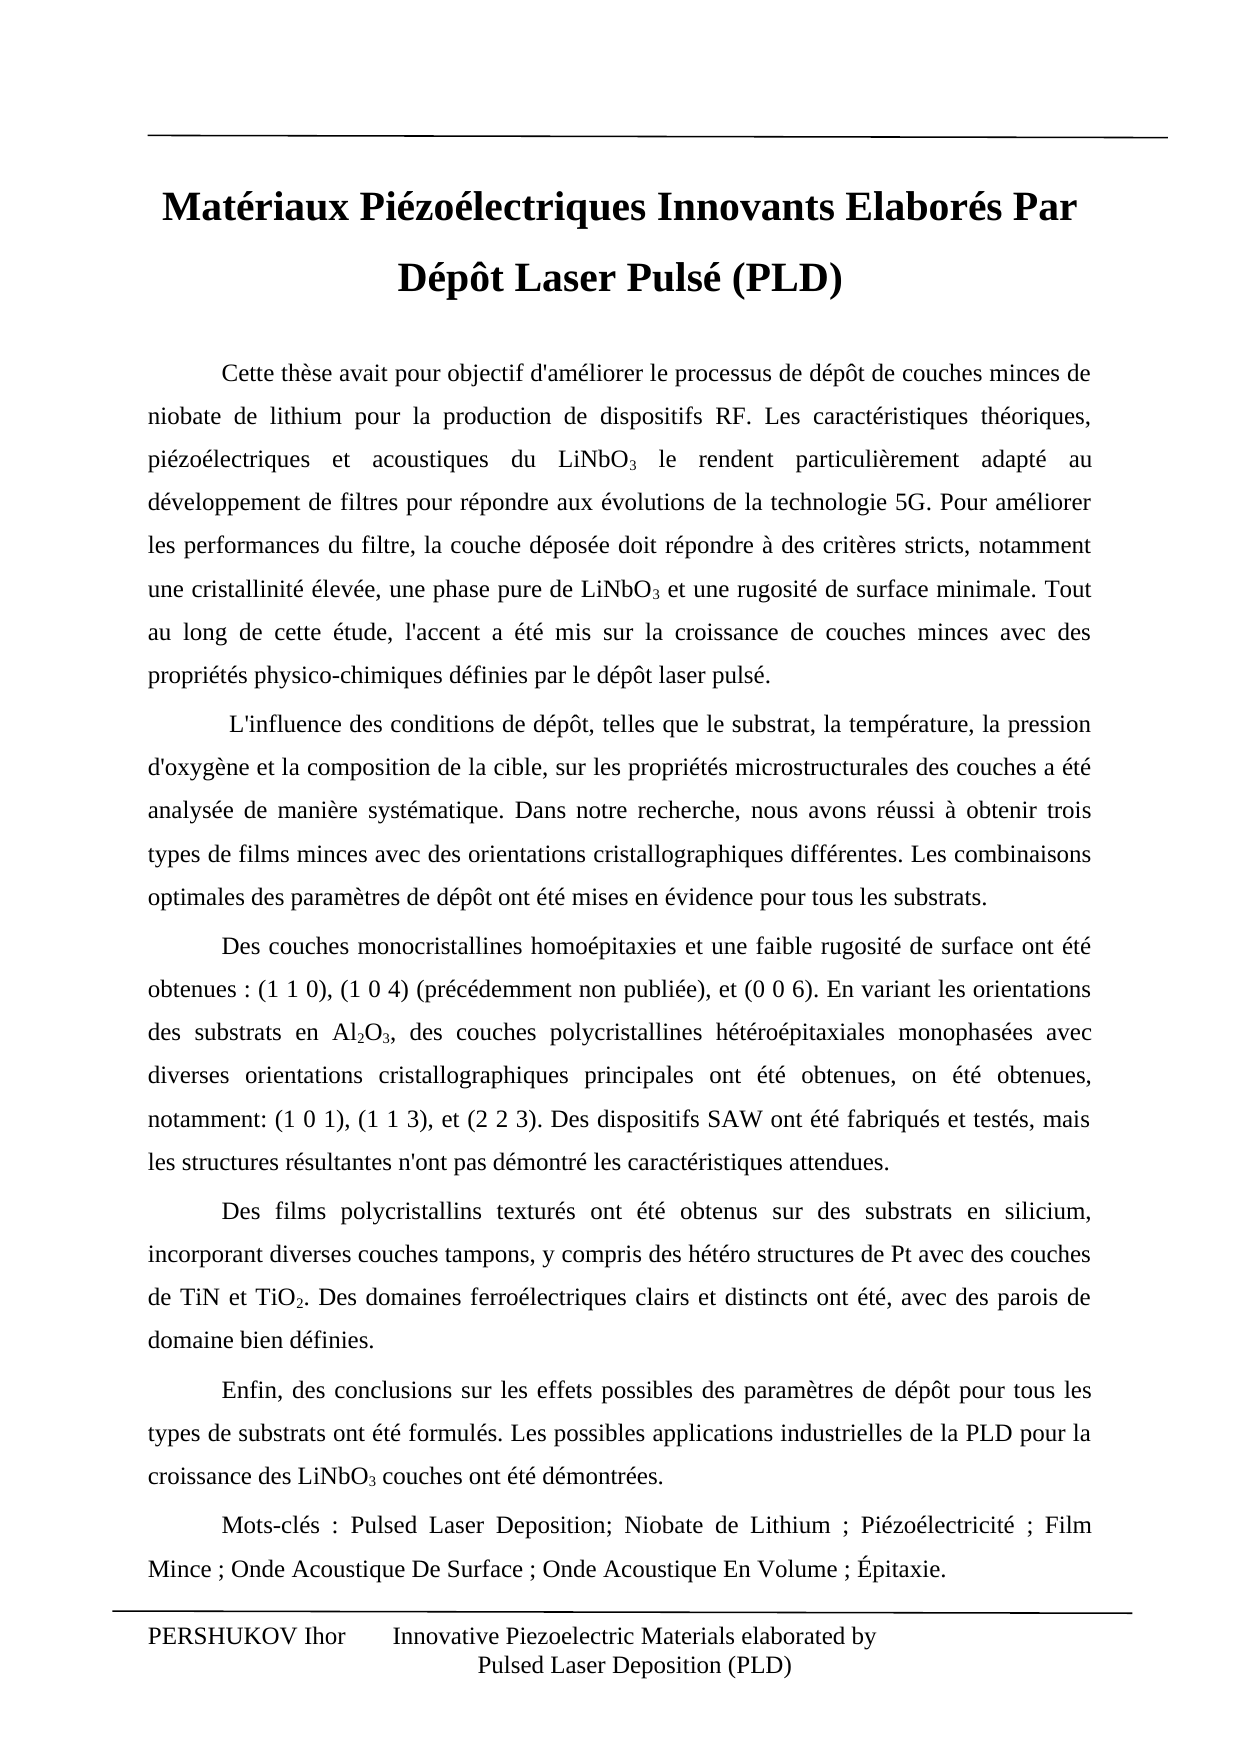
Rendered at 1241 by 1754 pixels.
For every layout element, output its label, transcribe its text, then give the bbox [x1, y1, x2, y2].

text Cette thèse avait pour objectif d'améliorer le processus de dépôt de couches minces de niobate de lithium pour la production de dispositifs RF. Les caractéristiques théoriques, piézoélectriques et acoustiques du LiNbO3 le rendent particulièrement adapté au développement de filtres pour répondre aux évolutions de la technologie 5G. Pour améliorer les performances du filtre, la couche déposée doit répondre à des critères stricts, notamment une cristallinité élevée, une phase pure de LiNbO3 et une rugosité de surface minimale. Tout au long de cette étude, l'accent a été mis sur la croissance de couches minces avec des propriétés physico-chimiques définies par le dépôt laser pulsé. [148, 358, 1092, 689]
text L'influence des conditions de dépôt, telles que le substrat, la température, la pression d'oxygène et la composition de la cible, sur les propriétés microstructurales des couches a été analysée de manière systématique. Dans notre recherche, nous avons réussi à obtenir trois types de films minces avec des orientations cristallographiques différentes. Les combinaisons optimales des paramètres de dépôt ont été mises en évidence pour tous les substrats. [148, 709, 1092, 911]
text Des films polycristallins texturés ont été obtenus sur des substrats en silicium, incorporant diverses couches tampons, y compris des hétéro structures de Pt avec des couches de TiN et TiO2. Des domaines ferroélectriques clairs et distincts ont été, avec des parois de domaine bien définies. [148, 1196, 1092, 1354]
text Enfin, des conclusions sur les effets possibles des paramètres de dépôt pour tous les types de substrats ont été formulés. Les possibles applications industrielles de la PLD pour la croissance des LiNbO3 couches ont été démontrées. [148, 1375, 1092, 1490]
text Mots-clés : Pulsed Laser Deposition; Niobate de Lithium ; Piézoélectricité ; Film Mince ; Onde Acoustique De Surface ; Onde Acoustique En Volume ; Épitaxie. [148, 1511, 1092, 1582]
subtitle Matériaux Piézoélectriques Innovants Elaborés Par Dépôt Laser Pulsé (PLD) [148, 181, 1092, 301]
text Des couches monocristallines homoépitaxies et une faible rugosité de surface ont été obtenues : (1 1 0), (1 0 4) (précédemment non publiée), et (0 0 6). En variant les orientations des substrats en Al2O3, des couches polycristallines hétéroépitaxiales monophasées avec diverses orientations cristallographiques principales ont été obtenues, on été obtenues, notamment: (1 0 1), (1 1 3), et (2 2 3). Des dispositifs SAW ont été fabriqués et testés, mais les structures résultantes n'ont pas démontré les caractéristiques attendues. [148, 931, 1092, 1176]
